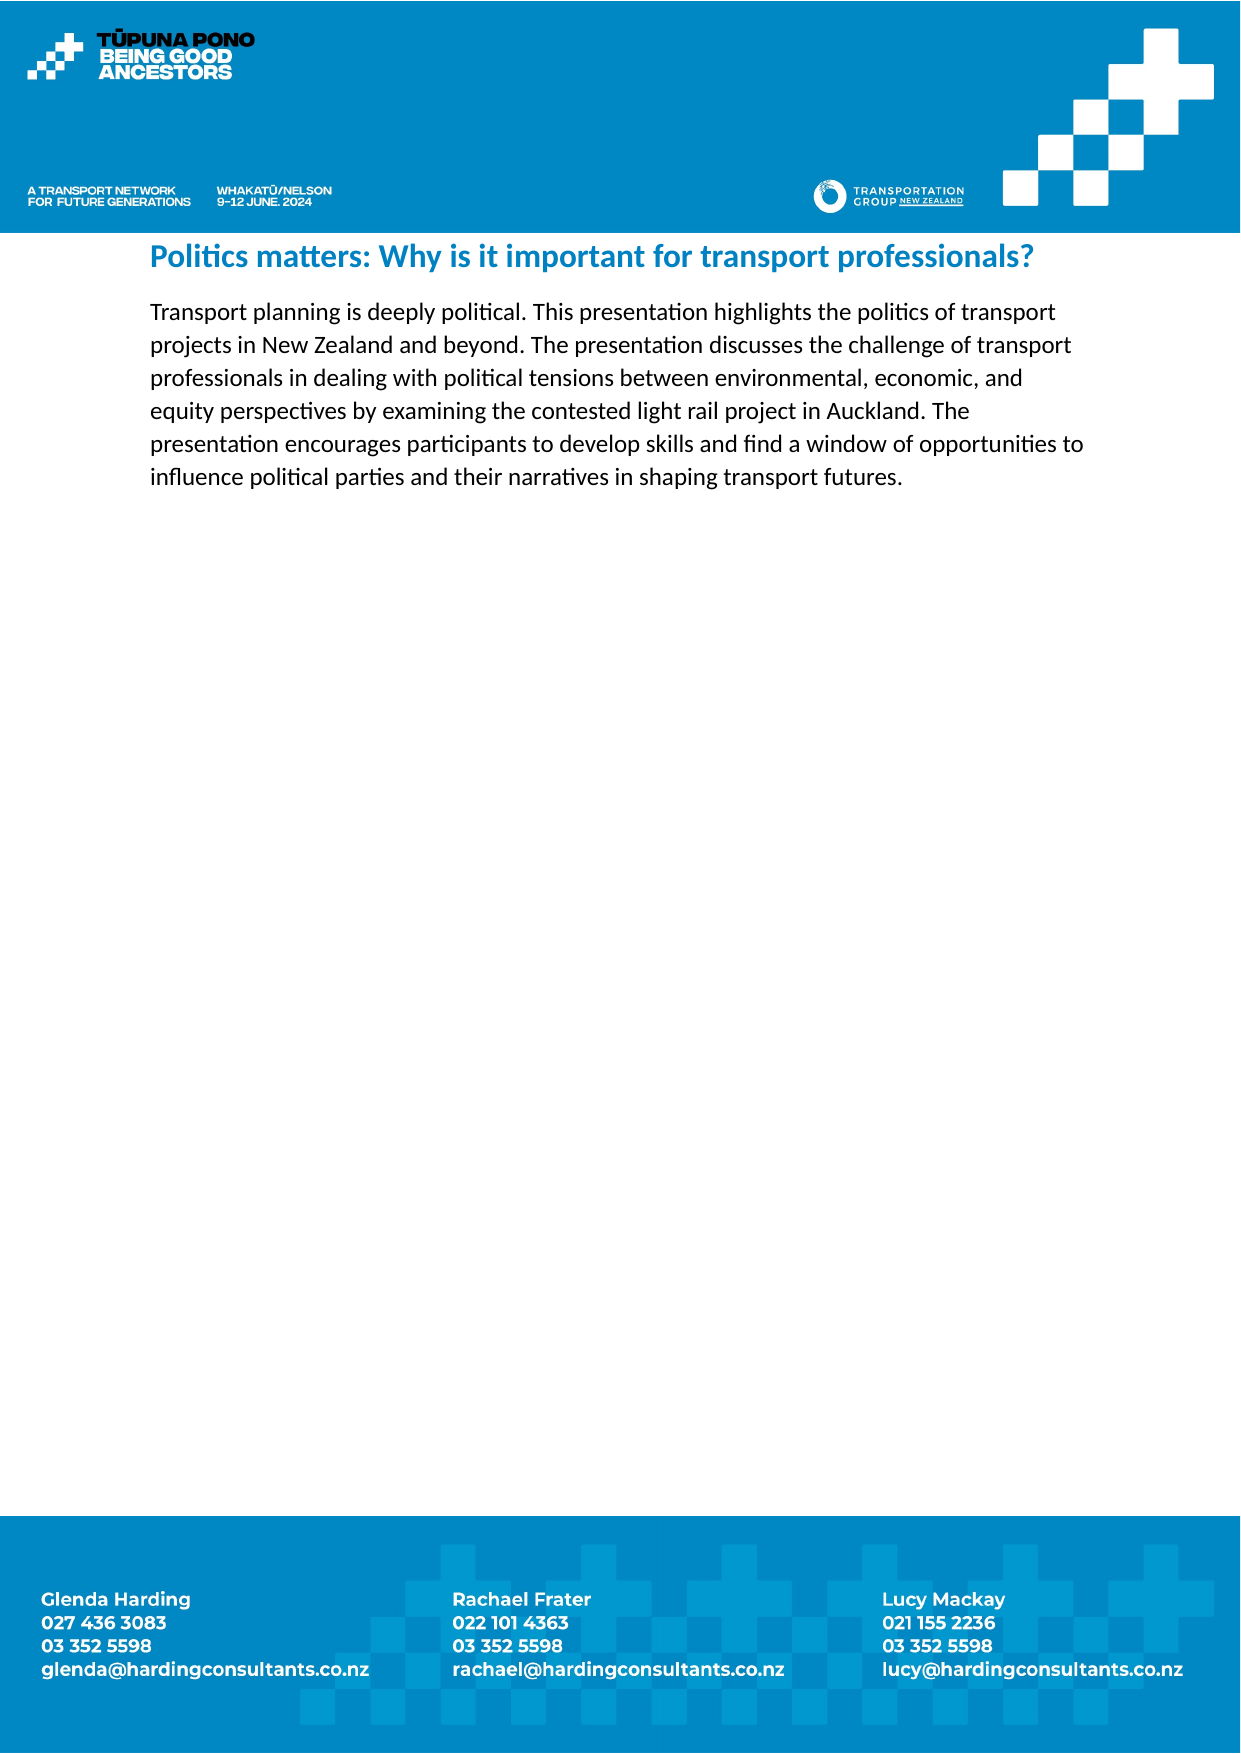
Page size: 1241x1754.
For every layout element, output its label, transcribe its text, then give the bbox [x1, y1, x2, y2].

picture [496, 1662, 521, 1675]
picture [629, 1666, 651, 1675]
picture [524, 1620, 535, 1629]
picture [454, 1593, 464, 1605]
picture [606, 1666, 627, 1679]
picture [466, 1617, 474, 1629]
picture [113, 198, 146, 205]
picture [922, 1640, 931, 1652]
picture [690, 1666, 698, 1675]
picture [203, 1666, 211, 1675]
picture [56, 33, 83, 61]
picture [71, 198, 84, 205]
picture [1109, 29, 1213, 134]
picture [492, 1640, 501, 1652]
picture [907, 1596, 926, 1609]
picture [99, 1596, 107, 1605]
picture [473, 1666, 481, 1675]
picture [934, 1593, 948, 1605]
picture [992, 1666, 1001, 1675]
picture [524, 1665, 540, 1678]
picture [995, 1596, 1003, 1609]
picture [1052, 1666, 1059, 1675]
picture [307, 1666, 314, 1675]
picture [477, 1617, 485, 1629]
picture [654, 1666, 661, 1675]
picture [492, 1617, 510, 1629]
picture [1062, 1666, 1072, 1675]
picture [98, 29, 232, 79]
picture [145, 1617, 155, 1629]
picture [884, 1593, 892, 1605]
picture [453, 1640, 463, 1652]
picture [1090, 171, 1108, 205]
picture [133, 1617, 142, 1629]
picture [511, 1617, 516, 1629]
picture [275, 1666, 283, 1675]
picture [56, 62, 64, 70]
picture [71, 1640, 79, 1652]
picture [349, 1666, 358, 1675]
picture [530, 1640, 538, 1652]
picture [108, 1640, 117, 1652]
picture [94, 1617, 102, 1629]
picture [194, 33, 254, 47]
picture [1109, 135, 1143, 170]
picture [119, 1640, 127, 1652]
picture [453, 1617, 463, 1629]
picture [949, 1640, 957, 1652]
picture [105, 1617, 114, 1629]
picture [556, 1666, 565, 1675]
picture [503, 1640, 512, 1652]
picture [985, 1617, 994, 1629]
picture [454, 1666, 459, 1675]
picture [973, 1663, 983, 1675]
picture [116, 1593, 126, 1605]
picture [536, 1593, 545, 1605]
picture [42, 1617, 52, 1629]
picture [1162, 1666, 1171, 1675]
picture [593, 1666, 602, 1675]
picture [120, 187, 150, 194]
picture [573, 1596, 590, 1605]
picture [540, 1640, 550, 1652]
picture [1039, 135, 1073, 150]
picture [88, 198, 104, 205]
picture [985, 1596, 993, 1605]
picture [575, 1662, 584, 1675]
picture [92, 1640, 101, 1652]
picture [167, 1596, 176, 1605]
picture [747, 1666, 757, 1675]
picture [513, 1596, 522, 1605]
picture [682, 1664, 687, 1675]
picture [178, 1666, 200, 1679]
picture [482, 1640, 490, 1652]
picture [951, 1596, 959, 1605]
picture [360, 1666, 368, 1675]
text Transport planning is deeply political. This presentation highlights the politics of transport projects in New Zealand and beyond. The presentation discusses the challenge of transport professionals in dealing with political tensions between environmental, economic, and equity perspectives by examining the contested light rail project in Auckland. The presentation encourages participants to develop skills and find a window of opportunities to influence political parties and their narratives in shaping transport futures. [150, 296, 1090, 491]
picture [883, 1617, 893, 1629]
picture [1017, 1666, 1025, 1675]
picture [39, 187, 53, 194]
picture [86, 1592, 95, 1605]
picture [942, 1663, 951, 1675]
picture [554, 1596, 563, 1605]
picture [544, 1663, 553, 1675]
picture [906, 1617, 910, 1629]
picture [959, 1640, 968, 1652]
picture [952, 1617, 982, 1629]
picture [889, 1666, 909, 1675]
picture [973, 1592, 982, 1605]
picture [174, 33, 187, 46]
picture [519, 1640, 528, 1652]
picture [46, 52, 55, 60]
text Politics matters: Why is it important for transport professionals? [150, 150, 1090, 276]
picture [56, 187, 85, 194]
picture [478, 1596, 486, 1605]
picture [62, 1596, 83, 1605]
picture [214, 1666, 223, 1675]
picture [149, 1592, 158, 1605]
picture [298, 1664, 304, 1675]
picture [918, 1617, 922, 1629]
picture [568, 1666, 573, 1675]
picture [1175, 1666, 1182, 1675]
picture [42, 1593, 53, 1605]
picture [42, 198, 51, 205]
picture [142, 1596, 147, 1605]
picture [266, 1664, 272, 1675]
picture [55, 1617, 74, 1629]
picture [1040, 1666, 1049, 1675]
picture [552, 1640, 562, 1652]
picture [1088, 1666, 1097, 1675]
picture [962, 1596, 970, 1604]
picture [109, 1662, 149, 1678]
picture [1027, 1666, 1037, 1675]
picture [547, 1596, 552, 1605]
picture [489, 1592, 499, 1605]
picture [565, 1594, 571, 1605]
picture [152, 1666, 158, 1675]
picture [85, 1662, 94, 1675]
picture [28, 71, 36, 79]
picture [924, 1664, 939, 1679]
picture [180, 1596, 189, 1609]
picture [466, 1640, 474, 1652]
picture [1134, 1666, 1143, 1675]
picture [226, 1666, 257, 1675]
picture [1112, 1664, 1128, 1675]
picture [1080, 1664, 1086, 1675]
picture [82, 1617, 93, 1629]
picture [121, 1617, 130, 1629]
picture [461, 1666, 470, 1675]
picture [467, 1596, 475, 1605]
picture [141, 1640, 151, 1652]
picture [937, 1617, 945, 1629]
picture [105, 187, 112, 194]
picture [98, 1666, 106, 1675]
picture [42, 1666, 52, 1679]
picture [321, 1666, 329, 1675]
picture [736, 1666, 744, 1675]
picture [933, 1640, 941, 1652]
picture [331, 1666, 341, 1675]
picture [559, 1617, 568, 1629]
picture [1074, 100, 1108, 134]
picture [130, 1596, 138, 1605]
picture [722, 1666, 734, 1675]
picture [502, 1596, 510, 1605]
picture [54, 1640, 63, 1652]
picture [911, 1640, 920, 1652]
picture [1146, 1666, 1155, 1675]
picture [764, 1666, 784, 1675]
picture [894, 1596, 903, 1605]
picture [536, 1617, 557, 1629]
picture [911, 1666, 921, 1679]
picture [61, 1666, 82, 1675]
picture [286, 1666, 296, 1675]
picture [159, 1662, 169, 1675]
picture [58, 198, 66, 205]
picture [28, 187, 35, 194]
picture [46, 71, 55, 79]
picture [37, 62, 46, 70]
picture [129, 1640, 139, 1652]
picture [484, 1663, 493, 1675]
picture [955, 1666, 963, 1675]
picture [926, 1617, 934, 1629]
picture [1100, 1666, 1109, 1675]
picture [895, 1617, 904, 1629]
picture [702, 1666, 711, 1675]
picture [81, 1640, 90, 1652]
picture [157, 1617, 165, 1629]
picture [970, 1640, 992, 1652]
picture [1004, 1666, 1014, 1678]
picture [883, 1640, 893, 1652]
picture [42, 1640, 52, 1652]
picture [895, 1640, 903, 1652]
picture [966, 1666, 971, 1675]
picture [664, 1666, 673, 1675]
picture [713, 1664, 719, 1675]
